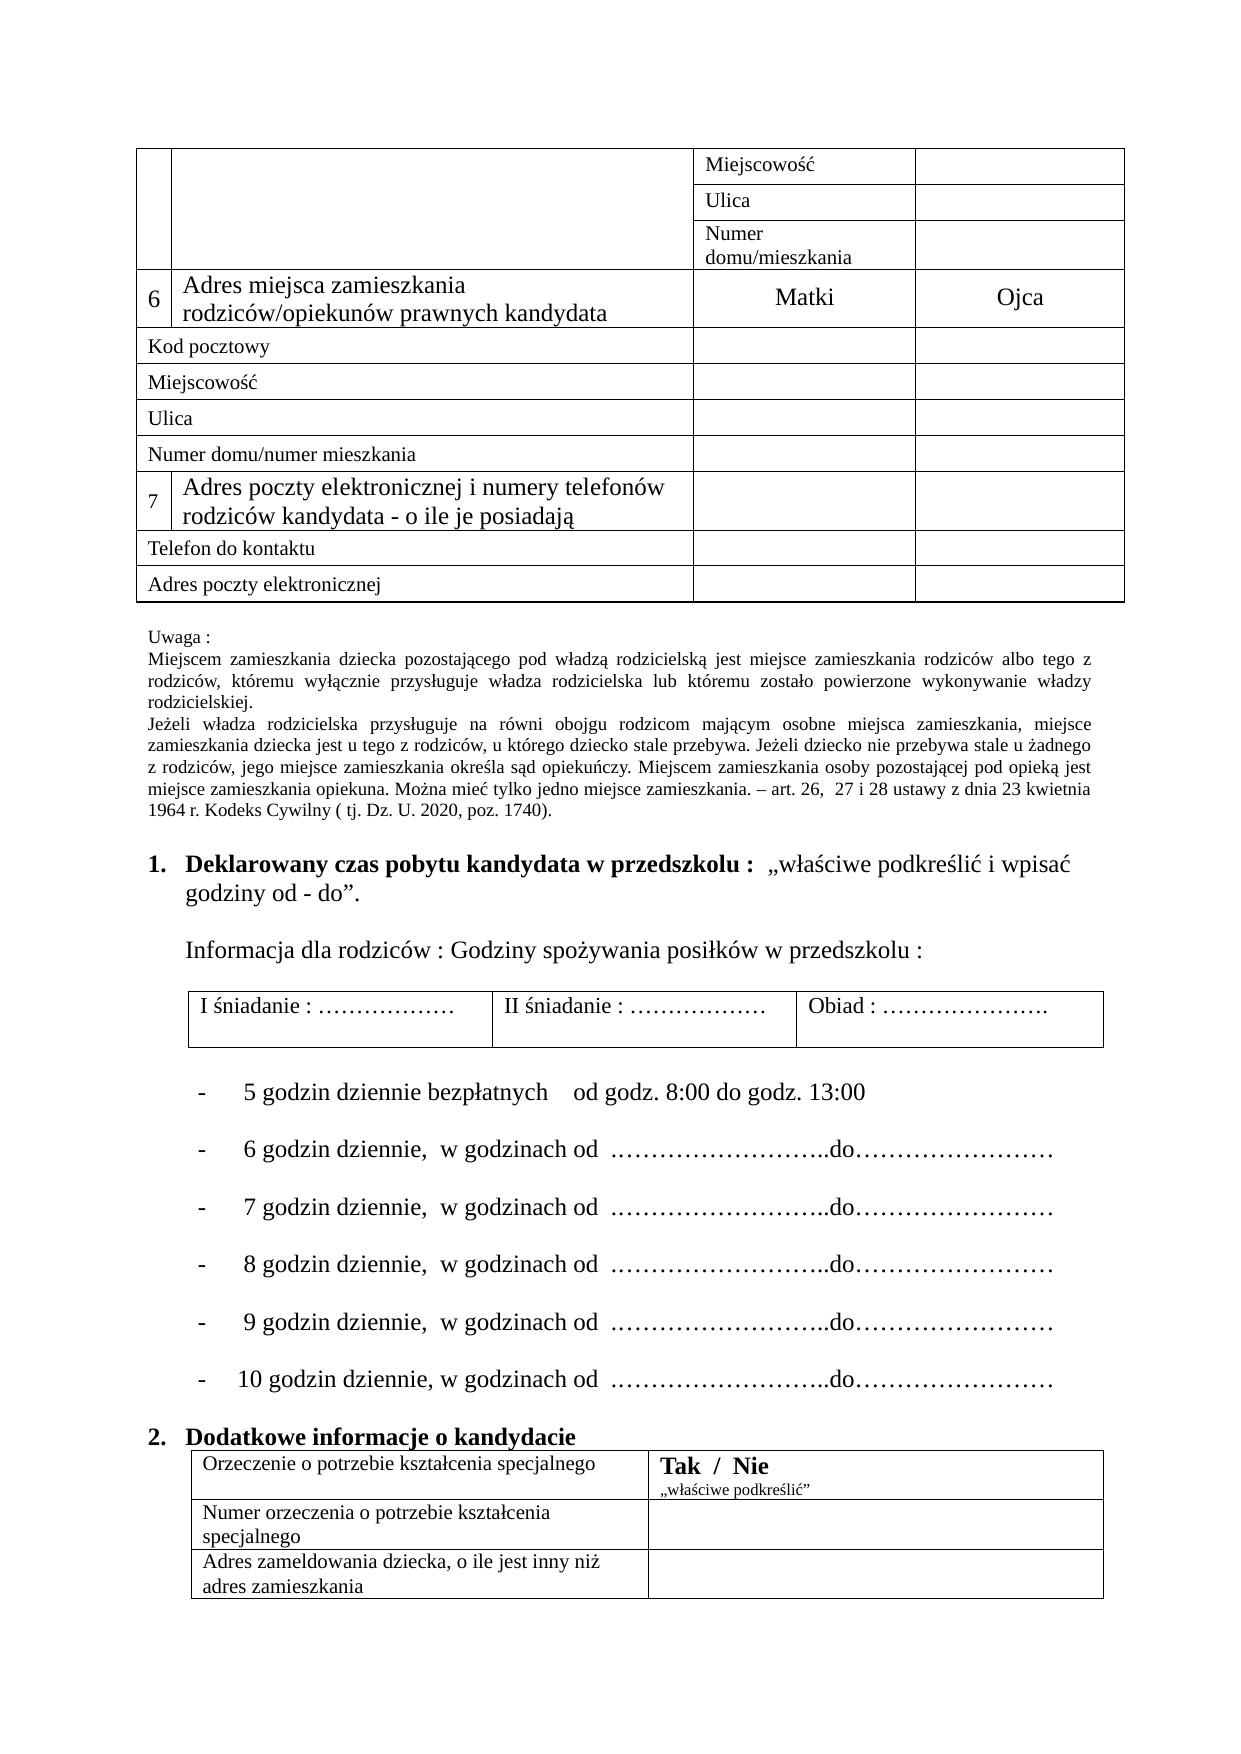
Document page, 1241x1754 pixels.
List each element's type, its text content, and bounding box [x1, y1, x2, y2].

table_cell [649, 1500, 1103, 1548]
text - 10 godzin dziennie, w godzinach od .……………………..do…………………… [148, 1364, 1093, 1393]
table_cell Miejscowość [694, 149, 915, 183]
table_cell [916, 328, 1124, 363]
table_cell [694, 400, 915, 435]
table_cell Miejscowość [137, 364, 693, 399]
table_cell Ulica [137, 400, 693, 435]
table_cell Adres poczty elektronicznej [137, 566, 693, 601]
text - 7 godzin dziennie, w godzinach od .……………………..do…………………… [148, 1192, 1093, 1220]
table_cell [694, 566, 915, 601]
table_cell [916, 149, 1124, 183]
table_cell Adres zameldowania dziecka, o ile jest inny niż adres zamieszkania [192, 1550, 648, 1598]
table_cell [649, 1550, 1103, 1598]
table_cell [694, 531, 915, 565]
text Uwaga : [148, 626, 1093, 648]
table_cell [916, 566, 1124, 601]
table_cell 7 [137, 472, 171, 529]
table_cell [916, 400, 1124, 435]
table_cell [916, 185, 1124, 219]
text Miejscem zamieszkania dziecka pozostającego pod władzą rodzicielską jest miejsce zamieszkania rodziców albo tego z rodziców, któremu wyłącznie przysługuje władza rodzicielska lub któremu zostało powierzone wykonywanie władzy rodzicielskiej. [148, 648, 1093, 713]
text - 5 godzin dziennie bezpłatnych od godz. 8:00 do godz. 13:00 [148, 1077, 1093, 1105]
table_header II śniadanie : ……………… [493, 992, 796, 1047]
table_cell Ulica [694, 185, 915, 219]
table_cell Numer domu/mieszkania [694, 221, 915, 269]
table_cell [172, 149, 693, 269]
list Dodatkowe informacje o kandydacie [148, 1422, 1093, 1450]
text - 8 godzin dziennie, w godzinach od .……………………..do…………………… [148, 1249, 1093, 1278]
table_cell [916, 436, 1124, 471]
table_cell Kod pocztowy [137, 328, 693, 363]
table_cell Numer orzeczenia o potrzebie kształcenia specjalnego [192, 1500, 648, 1548]
text Informacja dla rodziców : Godziny spożywania posiłków w przedszkolu : [185, 936, 1093, 964]
table_cell [916, 364, 1124, 399]
table_cell [694, 364, 915, 399]
table_cell 6 [137, 270, 171, 327]
table_header Orzeczenie o potrzebie kształcenia specjalnego [192, 1451, 648, 1499]
text Jeżeli władza rodzicielska przysługuje na równi obojgu rodzicom mającym osobne miejsca zamieszkania, miejsce zamieszkania dziecka jest u tego z rodziców, u którego dziecko stale przebywa. Jeżeli dziecko nie przebywa stale u żadnego z rodziców, jego miejsce zamieszkania określa sąd opiekuńczy. Miejscem zamieszkania osoby pozostającej pod opieką jest miejsce zamieszkania opiekuna. Można mieć tylko jedno miejsce zamieszkania. – art. 26, 27 i 28 ustawy z dnia 23 kwietnia 1964 r. Kodeks Cywilny ( tj. Dz. U. 2020, poz. 1740). [148, 713, 1093, 821]
table_header Obiad : …………………. [797, 992, 1103, 1047]
table_cell [916, 221, 1124, 269]
table_cell [916, 472, 1124, 529]
table_cell Adres poczty elektronicznej i numery telefonów rodziców kandydata - o ile je posiadają [172, 472, 693, 529]
text - 9 godzin dziennie, w godzinach od .……………………..do…………………… [148, 1307, 1093, 1335]
table_cell [916, 531, 1124, 565]
table_cell Matki [694, 270, 915, 327]
table_cell Numer domu/numer mieszkania [137, 436, 693, 471]
table_cell [694, 472, 915, 529]
table_header Tak / Nie „właściwe podkreślić” [649, 1451, 1103, 1499]
table_cell [694, 328, 915, 363]
table_cell Ojca [916, 270, 1124, 327]
table_cell [694, 436, 915, 471]
table_cell 5 [137, 149, 171, 269]
text - 6 godzin dziennie, w godzinach od .……………………..do…………………… [148, 1134, 1093, 1163]
table_cell Telefon do kontaktu [137, 531, 693, 565]
list Deklarowany czas pobytu kandydata w przedszkolu : „właściwe podkreślić i wpisać godziny od - do”. [148, 849, 1093, 907]
table_header I śniadanie : ……………… [189, 992, 492, 1047]
table_cell Adres miejsca zamieszkania rodziców/opiekunów prawnych kandydata [172, 270, 693, 327]
